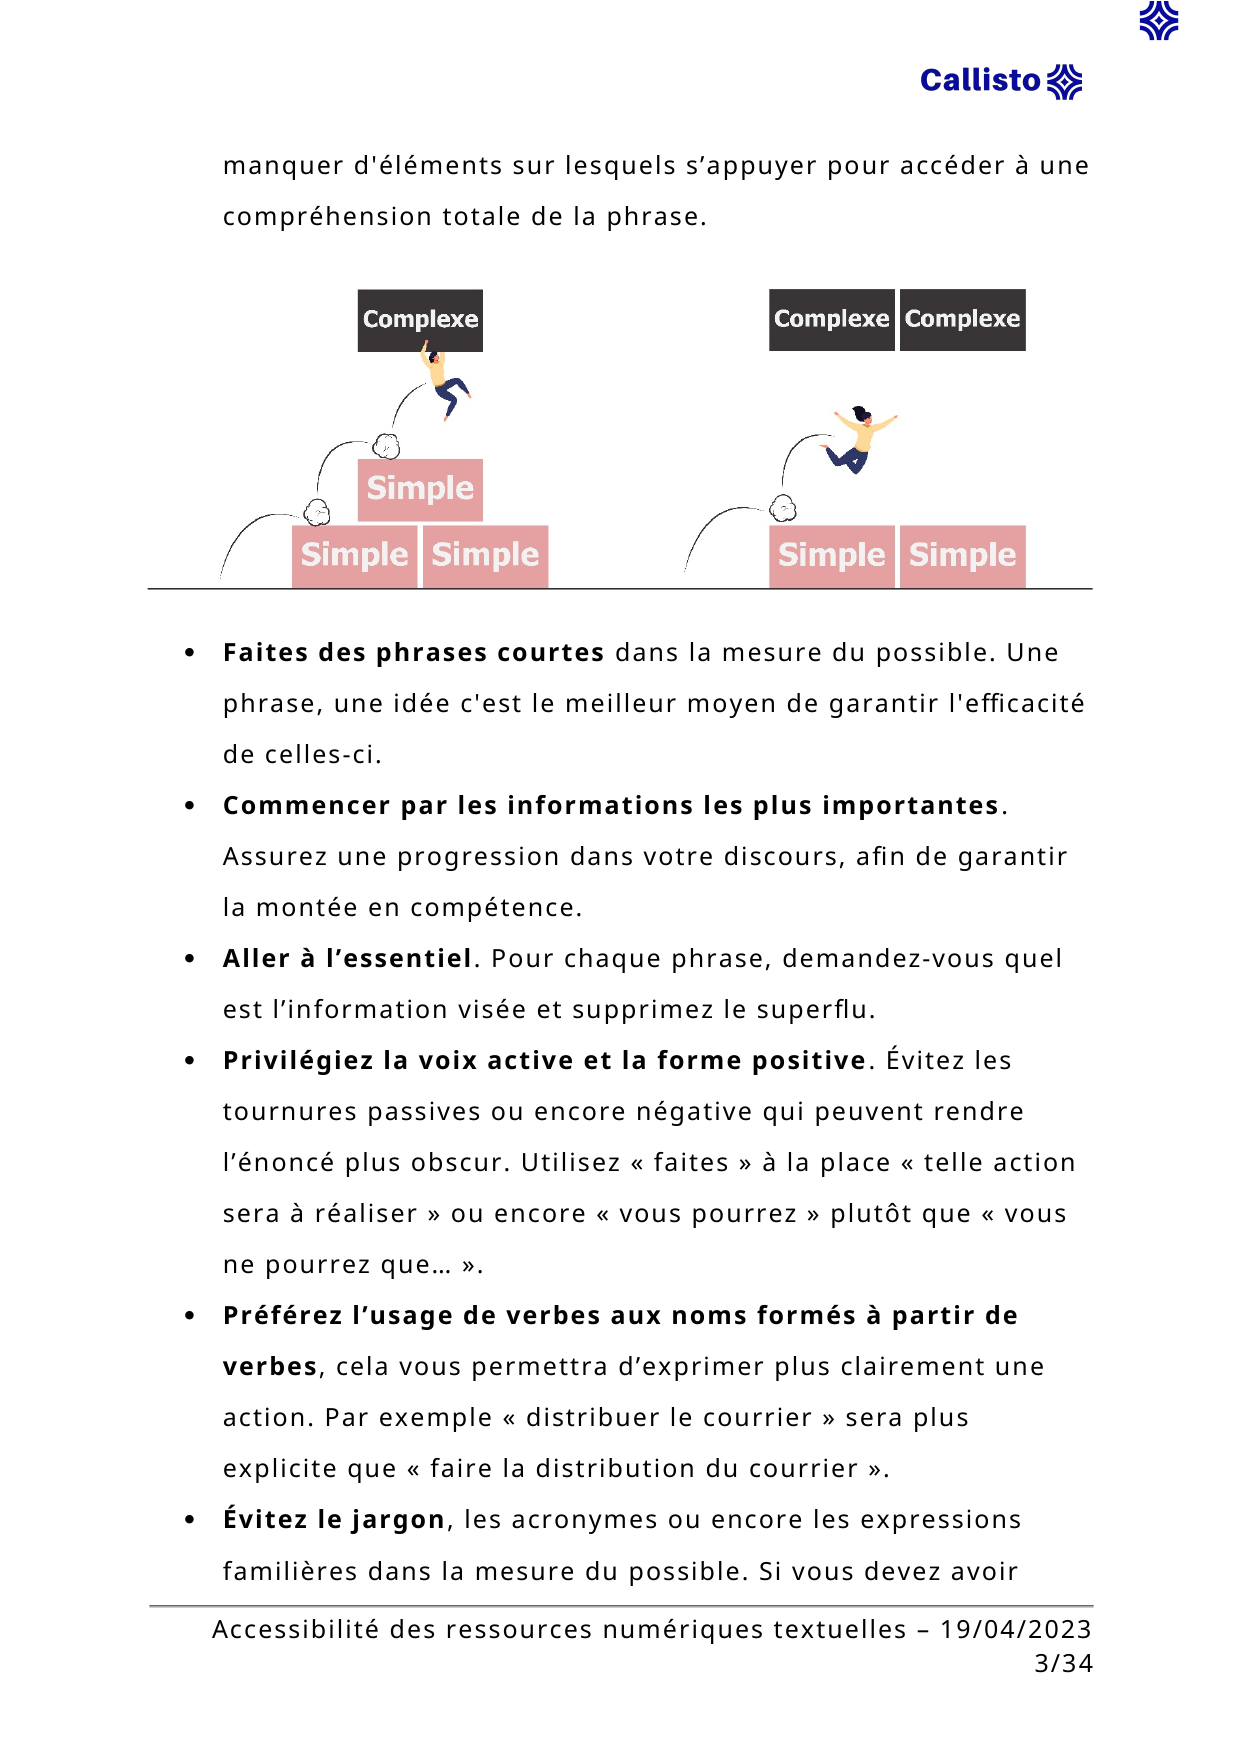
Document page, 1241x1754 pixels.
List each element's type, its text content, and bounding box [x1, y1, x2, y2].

picture [1138, 0, 1180, 42]
list Commencer par les informations les plus importantes. Assurez une progression dans votre discours, afin de garantir la montée en compétence. [185, 788, 1093, 924]
list Préférez l’usage de verbes aux noms formés à partir de verbes, cela vous permettra d’exprimer plus clairement une action. Par exemple « distribuer le courrier » sera plus explicite que « faire la distribution du courrier ». [185, 1298, 1093, 1485]
picture [910, 53, 1093, 111]
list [185, 148, 1093, 233]
list Privilégiez la voix active et la forme positive. Évitez les tournures passives ou encore négative qui peuvent rendre l’énoncé plus obscur. Utilisez « faites » à la place « telle action sera à réaliser » ou encore « vous pourrez » plutôt que « vous ne pourrez que… ». [185, 1043, 1093, 1281]
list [185, 1502, 1093, 1587]
list Aller à l’essentiel. Pour chaque phrase, demandez-vous quel est l’information visée et supprimez le superflu. [185, 941, 1093, 1026]
list Faites des phrases courtes dans la mesure du possible. Une phrase, une idée c'est le meilleur moyen de garantir l'efficacité de celles-ci. [185, 634, 1093, 771]
picture [147, 266, 1093, 601]
